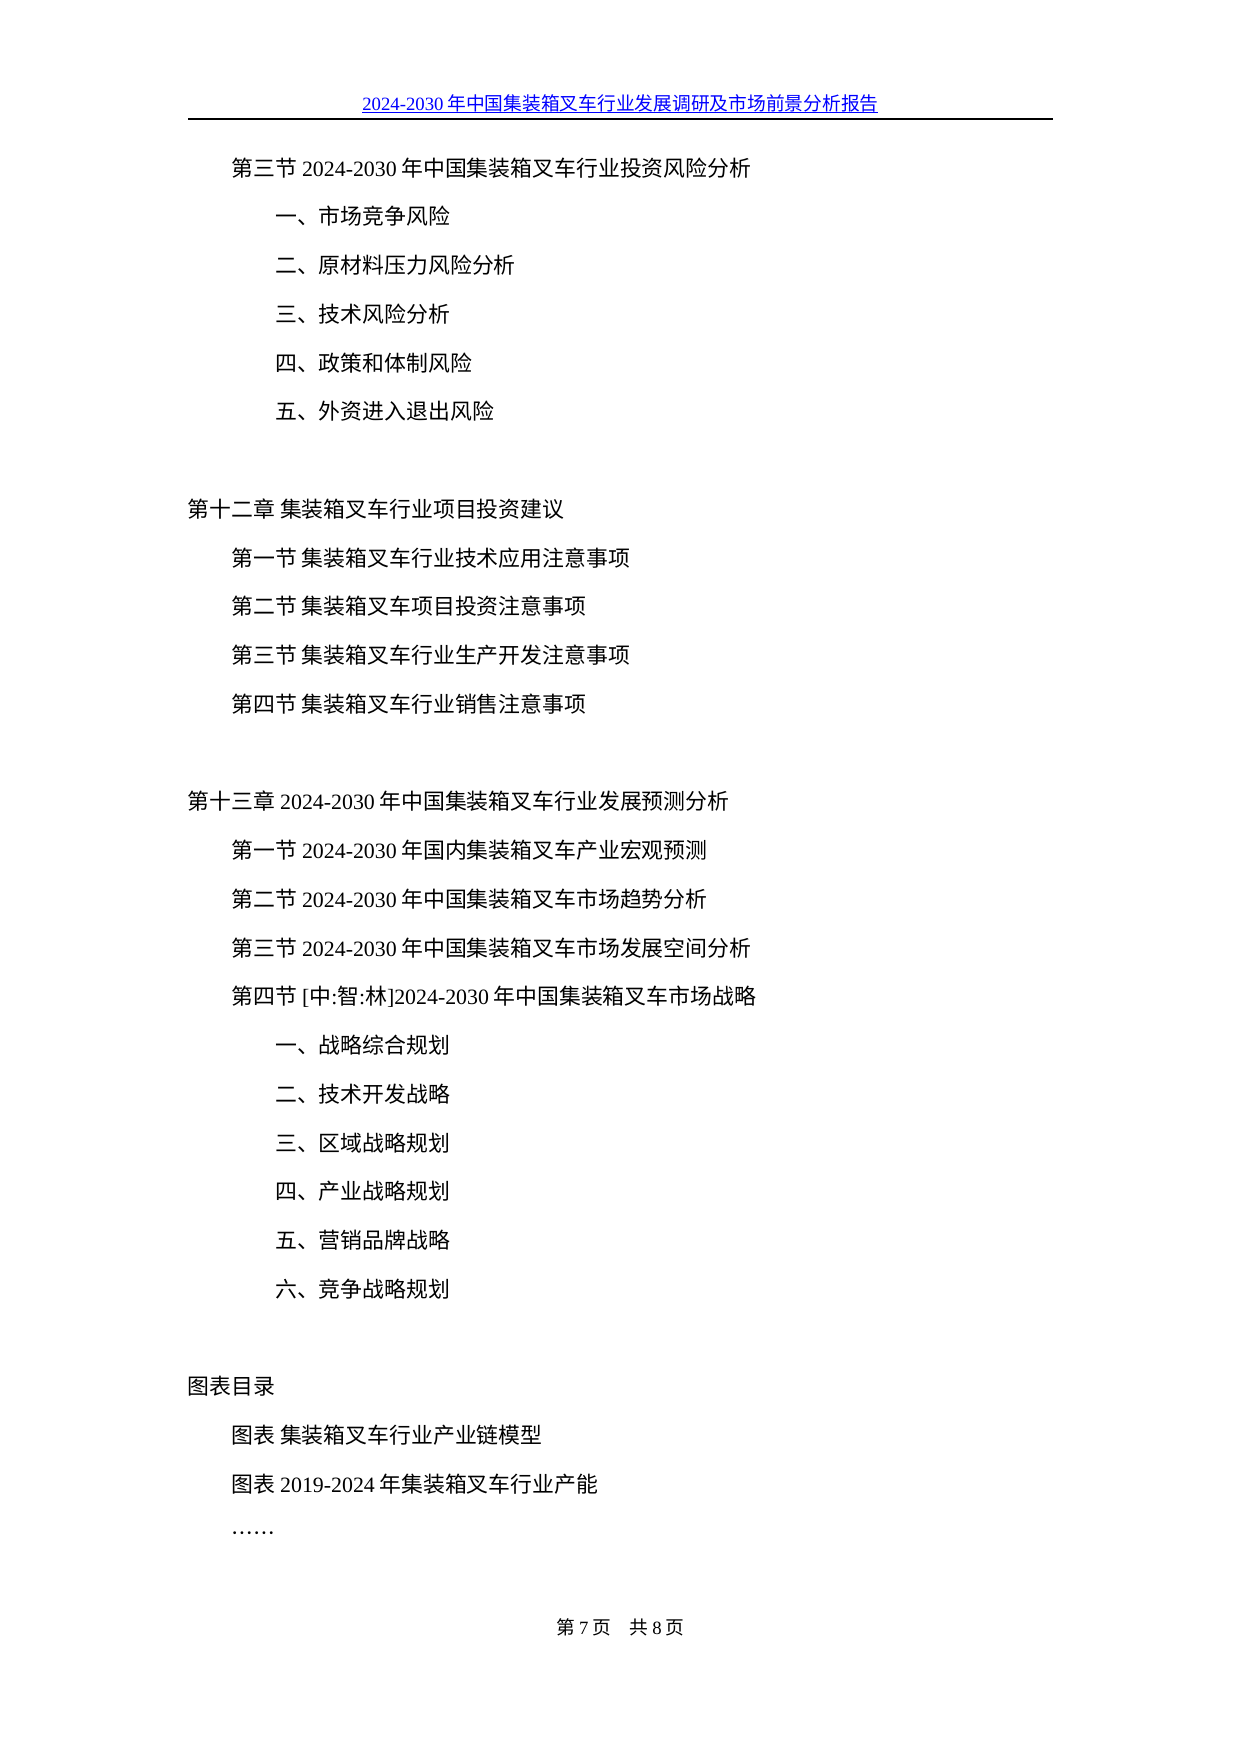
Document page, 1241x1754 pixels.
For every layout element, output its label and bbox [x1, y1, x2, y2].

text [187, 150, 1053, 1548]
